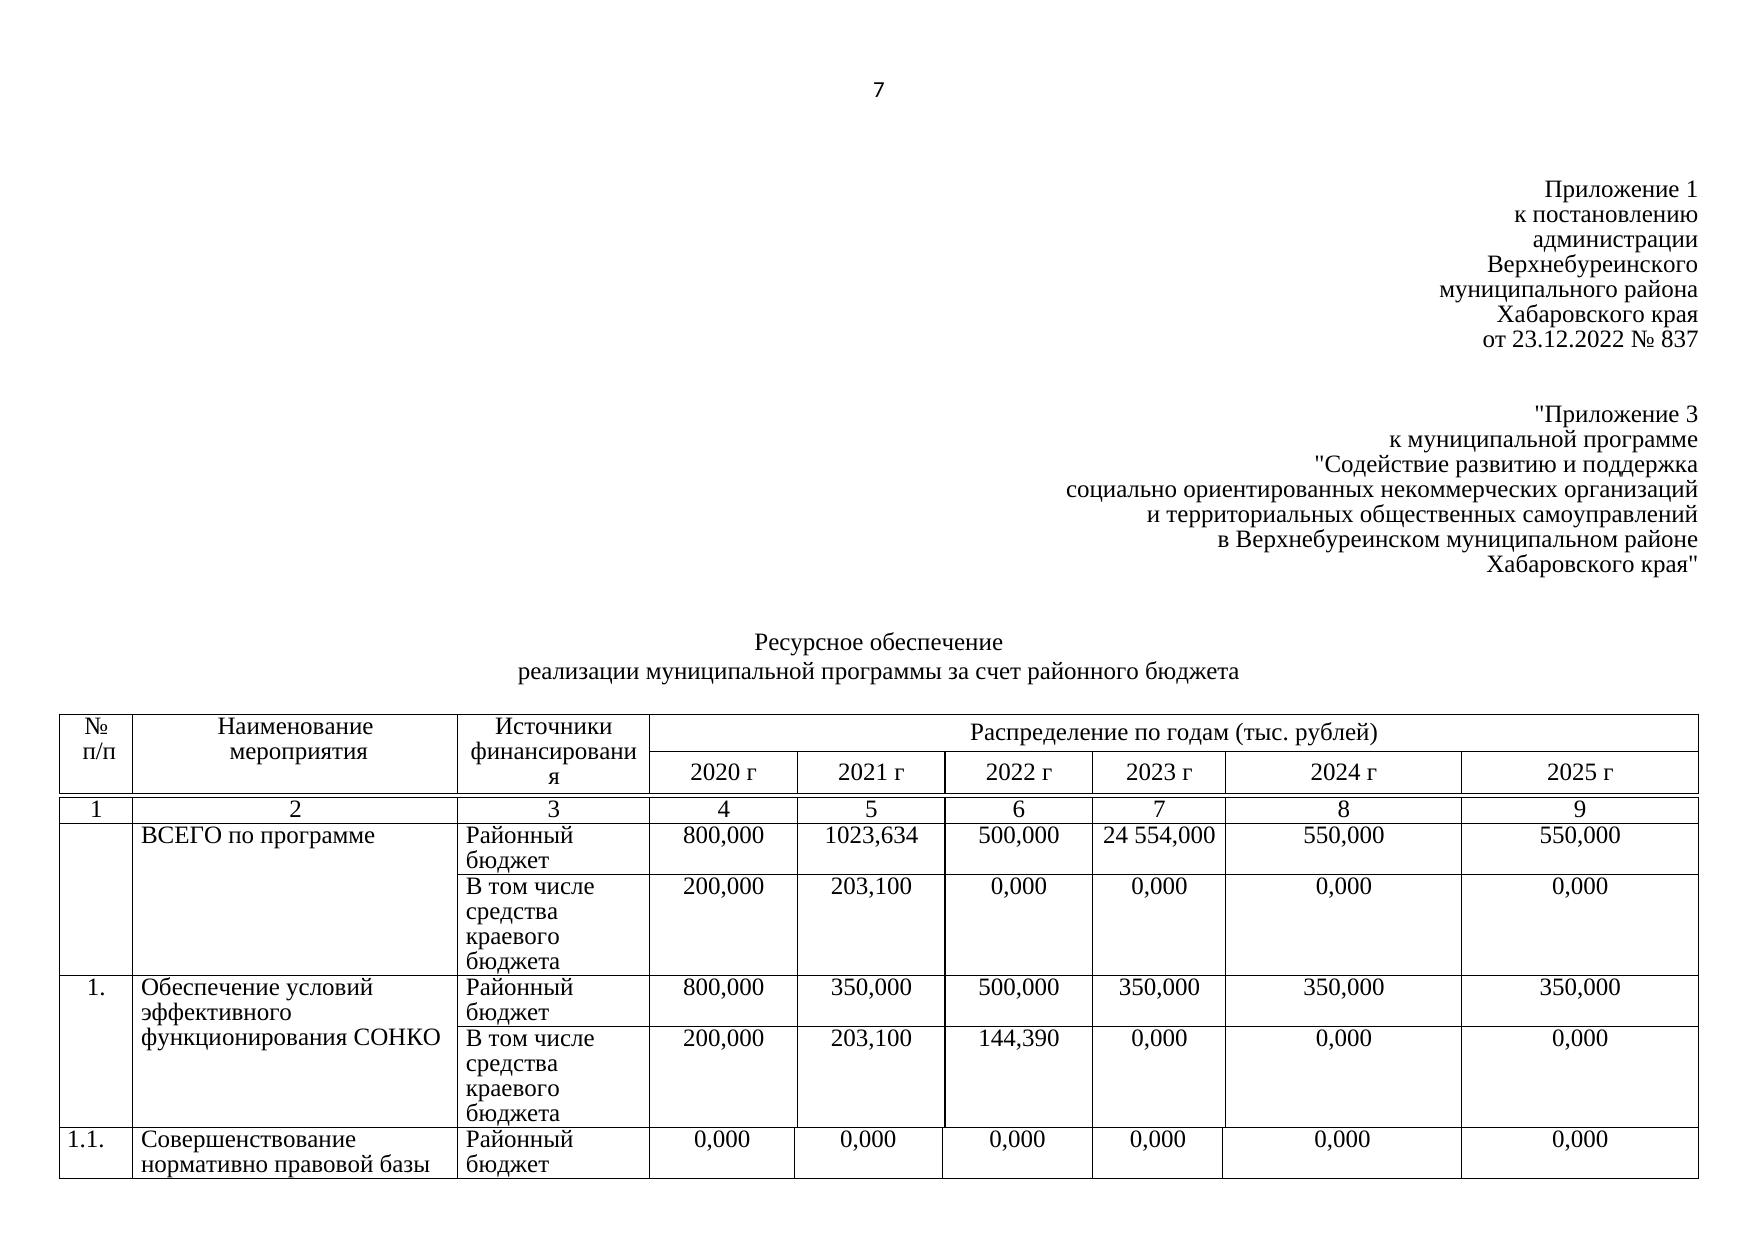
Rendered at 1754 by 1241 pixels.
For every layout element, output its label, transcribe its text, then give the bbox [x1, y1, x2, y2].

table_header Распределение по годам (тыс. рублей) [650, 715, 1698, 751]
text "Содействие развитию и поддержка [59, 452, 1698, 477]
table_cell 144,390 [946, 1027, 1092, 1127]
table_cell Районный бюджет [458, 824, 649, 874]
text Верхнебуреинского [59, 252, 1698, 277]
table_cell 2024 г [1226, 752, 1461, 793]
table_cell 350,000 [1093, 976, 1225, 1026]
table_cell 0,000 [1462, 875, 1698, 975]
table_cell 2022 г [946, 752, 1092, 793]
table_cell 1023,634 [798, 824, 944, 874]
table_cell 2023 г [1093, 752, 1225, 793]
table_cell 0,000 [1226, 1027, 1461, 1127]
table_header 6 [946, 798, 1092, 823]
table_cell 1. [60, 976, 132, 1127]
table_cell 800,000 [650, 824, 797, 874]
table_cell 350,000 [1462, 976, 1698, 1026]
table_header № п/п [60, 715, 132, 793]
table_cell Районный бюджет [458, 1128, 649, 1178]
table_cell 0,000 [1462, 1128, 1698, 1178]
table_cell 500,000 [946, 976, 1092, 1026]
table_cell 350,000 [1226, 976, 1461, 1026]
table_cell 350,000 [798, 976, 944, 1026]
table_header 7 [1093, 798, 1225, 823]
table_cell [60, 824, 132, 975]
text Хабаровского края" [59, 552, 1698, 577]
text от 23.12.2022 № 837 [59, 327, 1698, 352]
table_cell 203,100 [798, 1027, 944, 1127]
text администрации [59, 227, 1698, 252]
text муниципального района [59, 277, 1698, 302]
table_header 3 [458, 798, 649, 823]
table_cell 0,000 [943, 1128, 1092, 1178]
table_cell 500,000 [946, 824, 1092, 874]
text к муниципальной программе [59, 427, 1698, 452]
text Ресурсное обеспечение [59, 627, 1698, 656]
table_cell 0,000 [650, 1128, 794, 1178]
text "Приложение 3 [59, 402, 1698, 427]
table_cell ВСЕГО по программе [133, 824, 457, 975]
text и территориальных общественных самоуправлений [59, 502, 1698, 527]
text в Верхнебуреинском муниципальном районе [59, 527, 1698, 552]
table_cell 203,100 [798, 875, 944, 975]
table_cell 550,000 [1462, 824, 1698, 874]
table_cell Районный бюджет [458, 976, 649, 1026]
table_header 5 [798, 798, 944, 823]
table_cell 800,000 [650, 976, 797, 1026]
table_header Источники финансирования [458, 715, 649, 793]
text социально ориентированных некоммерческих организаций [59, 477, 1698, 502]
table_cell 550,000 [1226, 824, 1461, 874]
table_header 2 [133, 798, 457, 823]
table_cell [133, 1128, 457, 1178]
table_cell В том числе средства краевого бюджета [458, 1027, 649, 1127]
table_cell 0,000 [795, 1128, 942, 1178]
table_cell 1.1. [60, 1128, 132, 1178]
table_cell 2020 г [650, 752, 797, 793]
table_cell 2025 г [1462, 752, 1698, 793]
text реализации муниципальной программы за счет районного бюджета [59, 656, 1698, 685]
table_cell 24 554,000 [1093, 824, 1225, 874]
table_cell 0,000 [1093, 875, 1225, 975]
table_header 1 [60, 798, 132, 823]
table_cell В том числе средства краевого бюджета [458, 875, 649, 975]
text Хабаровского края [59, 302, 1698, 327]
table_cell 0,000 [1462, 1027, 1698, 1127]
table_cell 2021 г [798, 752, 944, 793]
table_header Наименование мероприятия [133, 715, 457, 793]
table_header 4 [650, 798, 797, 823]
table_cell 0,000 [1226, 875, 1461, 975]
table_cell 0,000 [1093, 1128, 1222, 1178]
text Приложение 1 [59, 177, 1698, 202]
table_cell 0,000 [1093, 1027, 1225, 1127]
table_cell 200,000 [650, 875, 797, 975]
table_cell 200,000 [650, 1027, 797, 1127]
table_cell Обеспечение условий эффективного функционирования СОНКО [133, 976, 457, 1127]
table_header 8 [1226, 798, 1461, 823]
text к постановлению [59, 202, 1698, 227]
table_cell 0,000 [946, 875, 1092, 975]
table_cell 0,000 [1223, 1128, 1461, 1178]
table_header 9 [1462, 798, 1698, 823]
